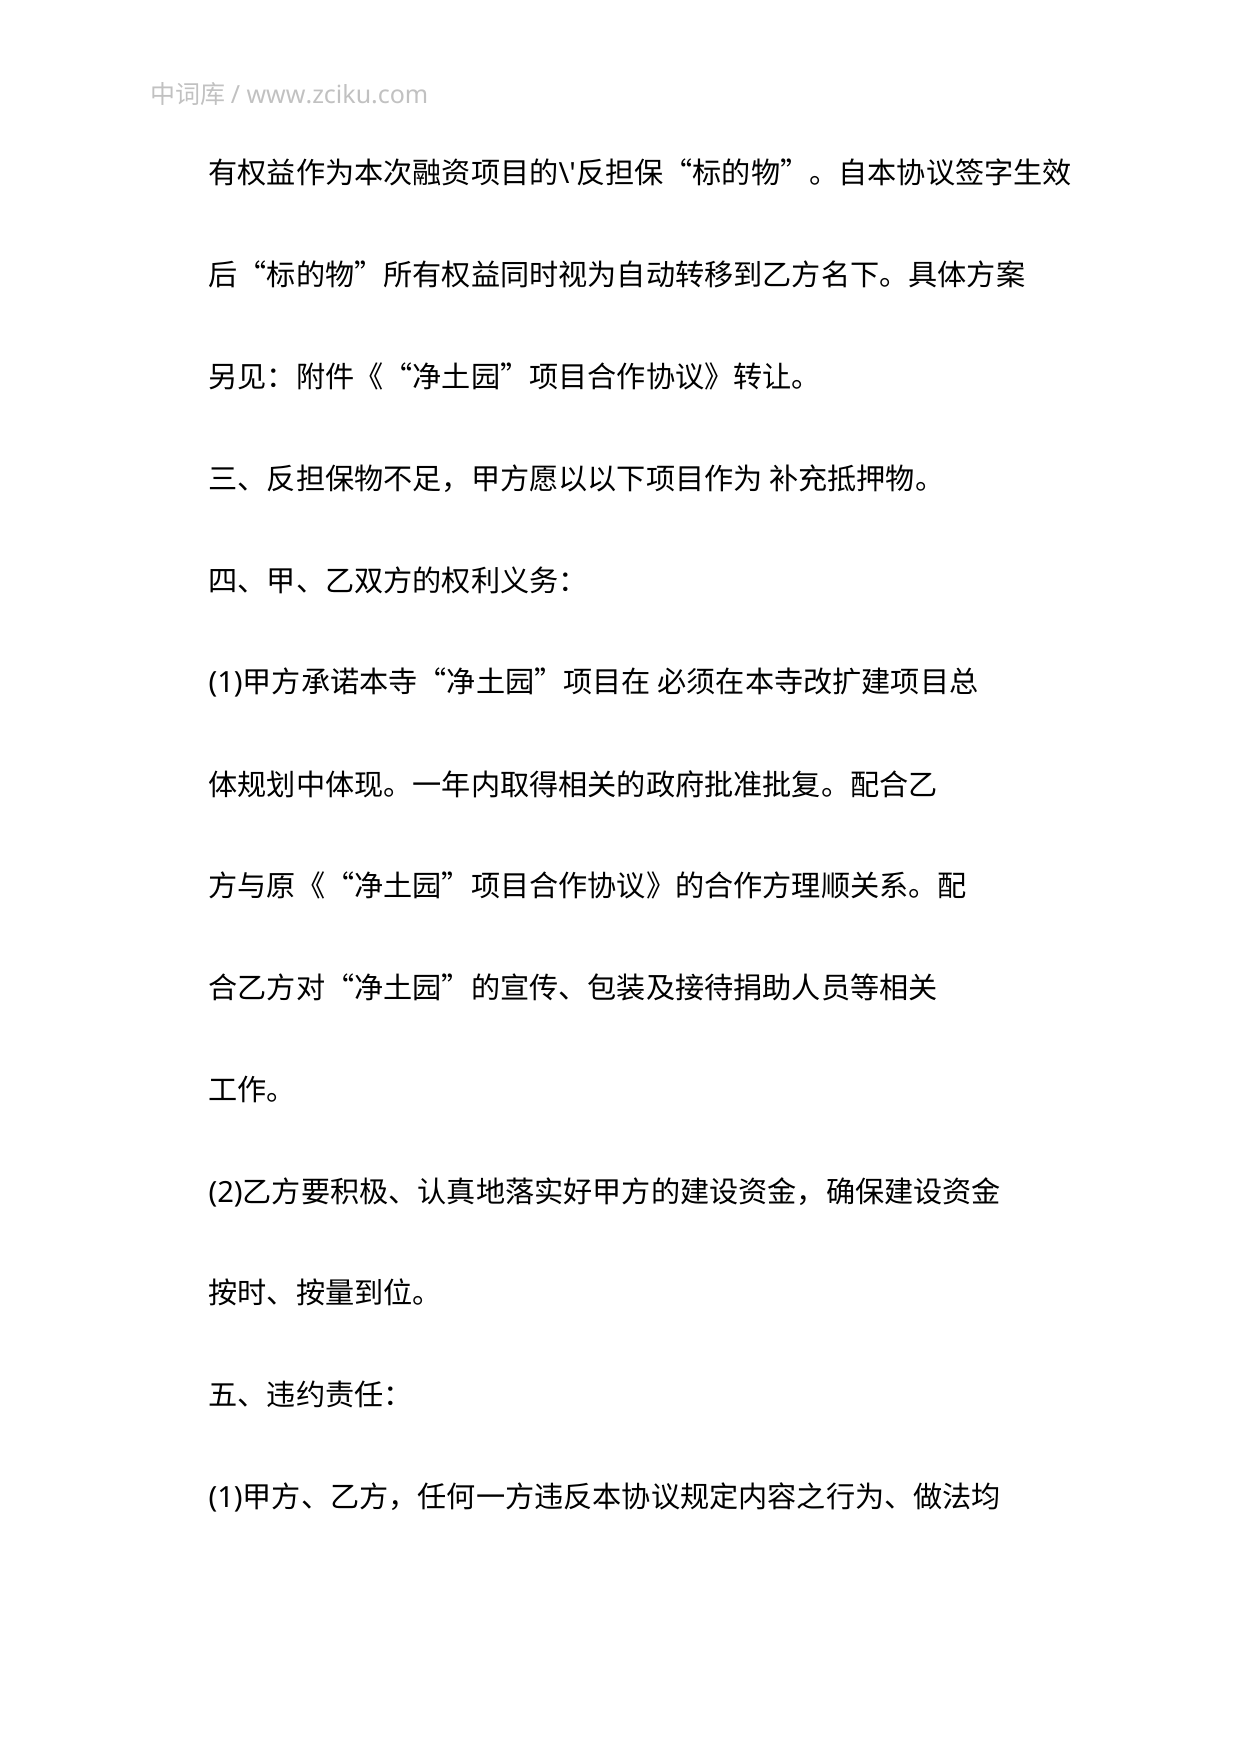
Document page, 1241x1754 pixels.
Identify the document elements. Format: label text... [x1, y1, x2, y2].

text 体规划中体现。一年内取得相关的政府批准批复。配合乙 [150, 761, 1090, 803]
text (1)甲方承诺本寺“净土园”项目在 必须在本寺改扩建项目总 [150, 659, 1090, 701]
text 方与原《“净土园”项目合作协议》的合作方理顺关系。配 [150, 863, 1090, 905]
text 按时、按量到位。 [150, 1270, 1090, 1312]
text 合乙方对“净土园”的宣传、包装及接待捐助人员等相关 [150, 964, 1090, 1007]
text 工作。 [150, 1066, 1090, 1109]
text (2)乙方要积极、认真地落实好甲方的建设资金，确保建设资金 [150, 1168, 1090, 1211]
text 三、反担保物不足，甲方愿以以下项目作为 补充抵押物。 [150, 456, 1090, 498]
text 后“标的物”所有权益同时视为自动转移到乙方名下。具体方案 [150, 252, 1090, 294]
text 有权益作为本次融资项目的\'反担保“标的物”。自本协议签字生效 [150, 150, 1090, 192]
text 五、违约责任： [150, 1372, 1090, 1414]
text 另见：附件《“净土园”项目合作协议》转让。 [150, 354, 1090, 396]
text (1)甲方、乙方，任何一方违反本协议规定内容之行为、做法均 [150, 1474, 1090, 1516]
text 四、甲、乙双方的权利义务： [150, 557, 1090, 599]
